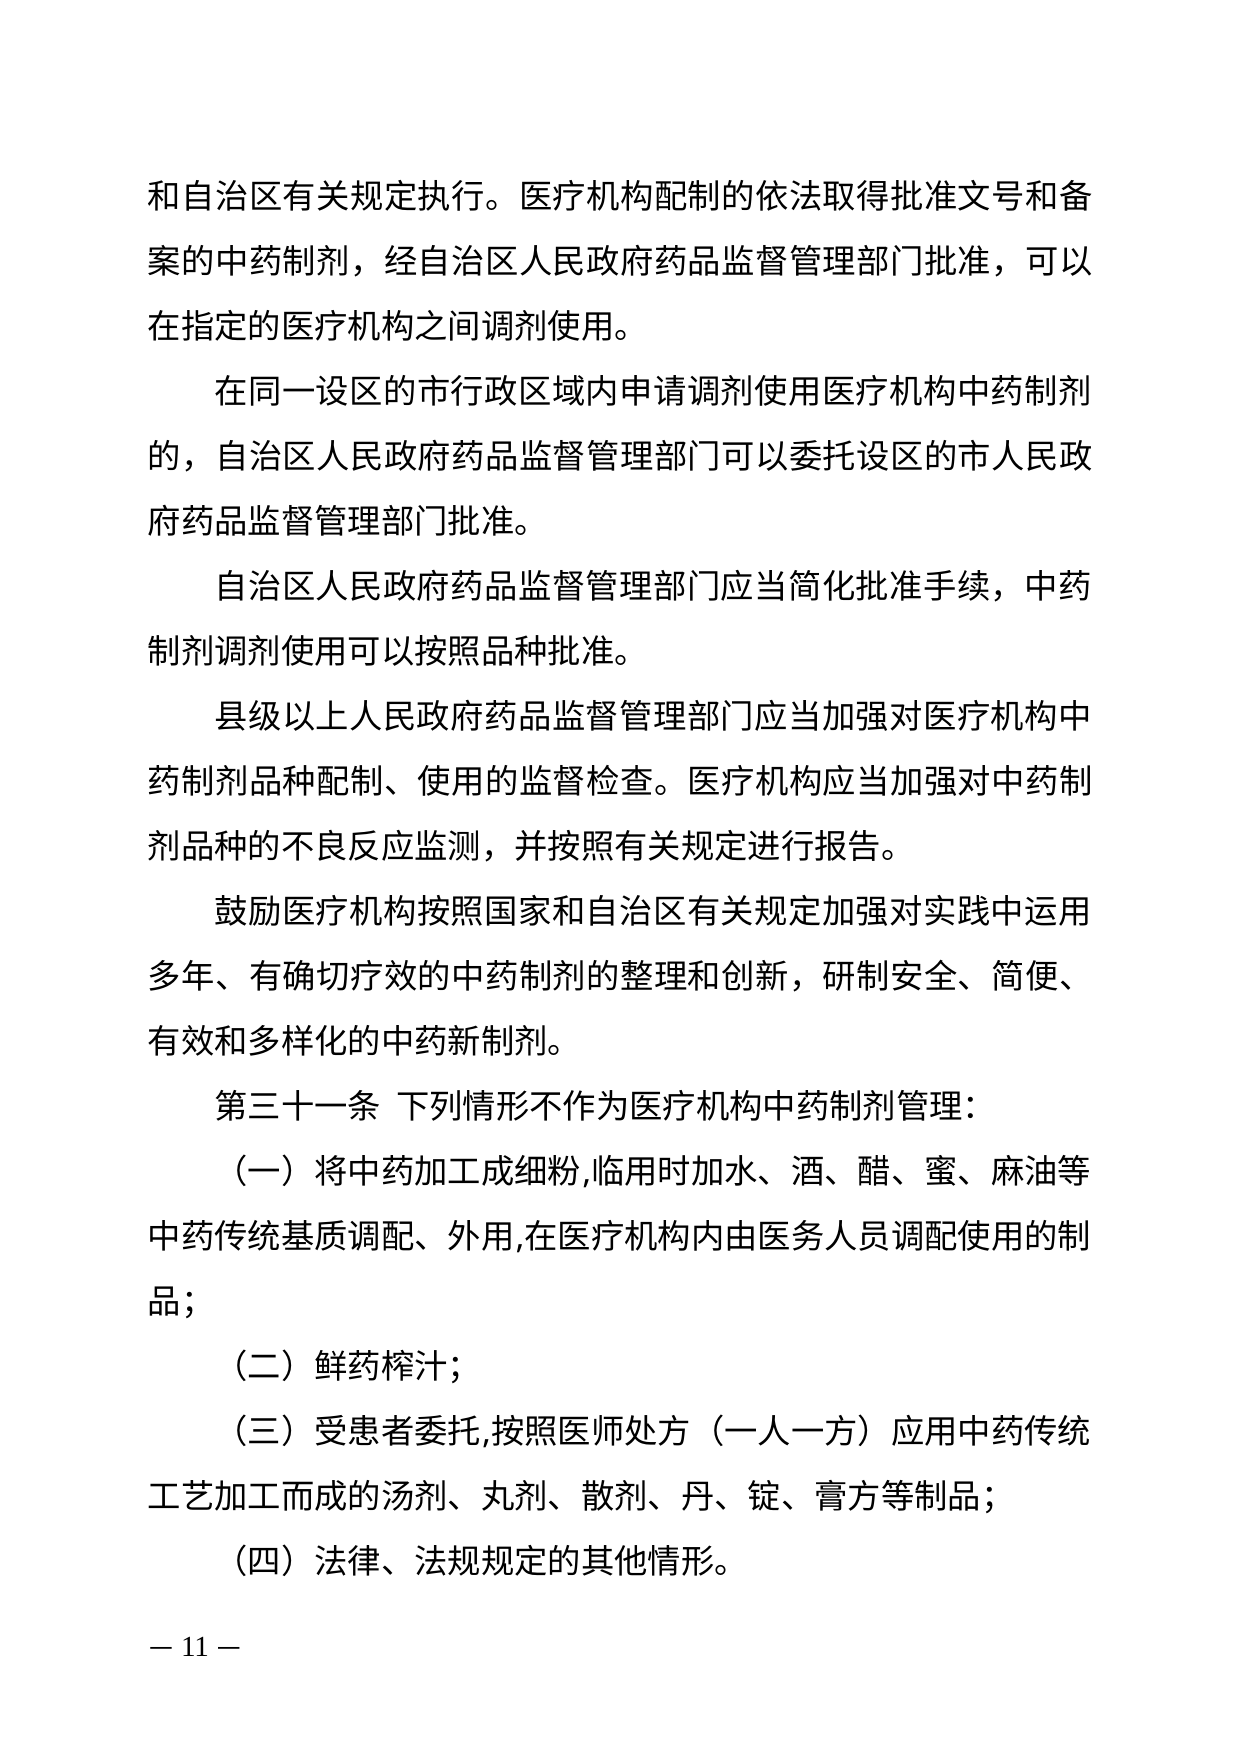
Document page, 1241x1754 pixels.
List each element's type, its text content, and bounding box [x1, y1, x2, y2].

text 在同一设区的市行政区域内申请调剂使用医疗机构中药制剂的，自治区人民政府药品监督管理部门可以委托设区的市人民政府药品监督管理部门批准。 [148, 357, 1092, 552]
text 自治区人民政府药品监督管理部门应当简化批准手续，中药制剂调剂使用可以按照品种批准。 [148, 552, 1092, 682]
text 鼓励医疗机构按照国家和自治区有关规定加强对实践中运用多年、有确切疗效的中药制剂的整理和创新，研制安全、简便、有效和多样化的中药新制剂。 [148, 877, 1092, 1072]
text （四）法律、法规规定的其他情形。 [148, 1527, 1092, 1592]
text 第三十一条 下列情形不作为医疗机构中药制剂管理： [148, 1072, 1092, 1137]
text （二）鲜药榨汁； [148, 1332, 1092, 1397]
text 县级以上人民政府药品监督管理部门应当加强对医疗机构中药制剂品种配制、使用的监督检查。医疗机构应当加强对中药制剂品种的不良反应监测，并按照有关规定进行报告。 [148, 682, 1092, 877]
text （一）将中药加工成细粉,临用时加水、酒、醋、蜜、麻油等中药传统基质调配、外用,在医疗机构内由医务人员调配使用的制品； [148, 1137, 1092, 1332]
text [148, 162, 1092, 357]
text （三）受患者委托,按照医师处方（一人一方）应用中药传统工艺加工而成的汤剂、丸剂、散剂、丹、锭、膏方等制品； [148, 1397, 1092, 1527]
